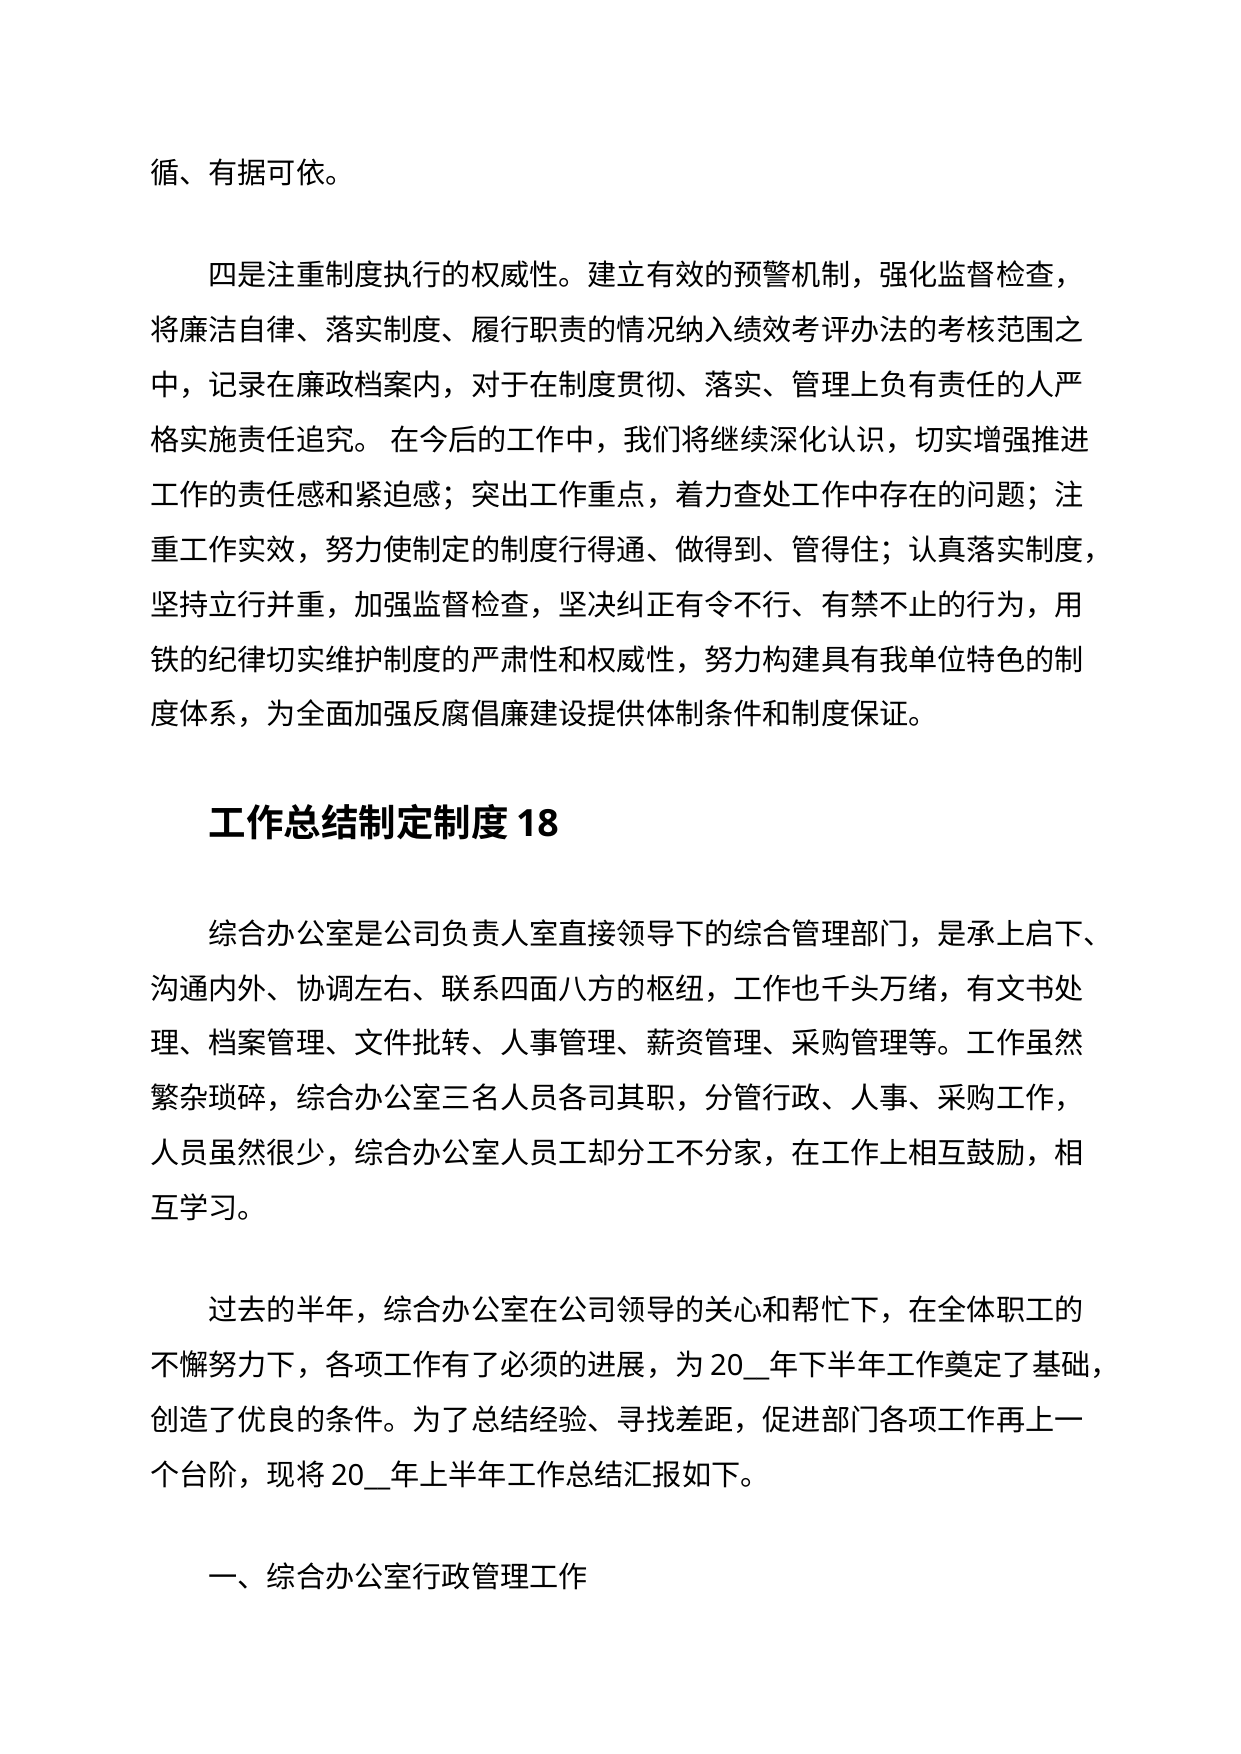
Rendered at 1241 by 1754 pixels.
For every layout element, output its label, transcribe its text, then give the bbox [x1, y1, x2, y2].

text 四是注重制度执行的权威性。建立有效的预警机制，强化监督检查，将廉洁自律、落实制度、履行职责的情况纳入绩效考评办法的考核范围之中，记录在廉政档案内，对于在制度贯彻、落实、管理上负有责任的人严格实施责任追究。 在今后的工作中，我们将继续深化认识，切实增强推进工作的责任感和紧迫感；突出工作重点，着力查处工作中存在的问题；注重工作实效，努力使制定的制度行得通、做得到、管得住；认真落实制度，坚持立行并重，加强监督检查，坚决纠正有令不行、有禁不止的行为，用铁的纪律切实维护制度的严肃性和权威性，努力构建具有我单位特色的制度体系，为全面加强反腐倡廉建设提供体制条件和制度保证。 [150, 252, 1090, 733]
text 综合办公室是公司负责人室直接领导下的综合管理部门，是承上启下、沟通内外、协调左右、联系四面八方的枢纽，工作也千头万绪，有文书处理、档案管理、文件批转、人事管理、薪资管理、采购管理等。工作虽然繁杂琐碎，综合办公室三名人员各司其职，分管行政、人事、采购工作，人员虽然很少，综合办公室人员工却分工不分家，在工作上相互鼓励，相互学习。 [150, 910, 1090, 1227]
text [150, 150, 1090, 192]
text 工作总结制定制度18 [150, 793, 1090, 847]
text 一、综合办公室行政管理工作 [150, 1553, 1090, 1596]
text 过去的半年，综合办公室在公司领导的关心和帮忙下，在全体职工的不懈努力下，各项工作有了必须的进展，为20__年下半年工作奠定了基础，创造了优良的条件。为了总结经验、寻找差距，促进部门各项工作再上一个台阶，现将20__年上半年工作总结汇报如下。 [150, 1287, 1090, 1494]
